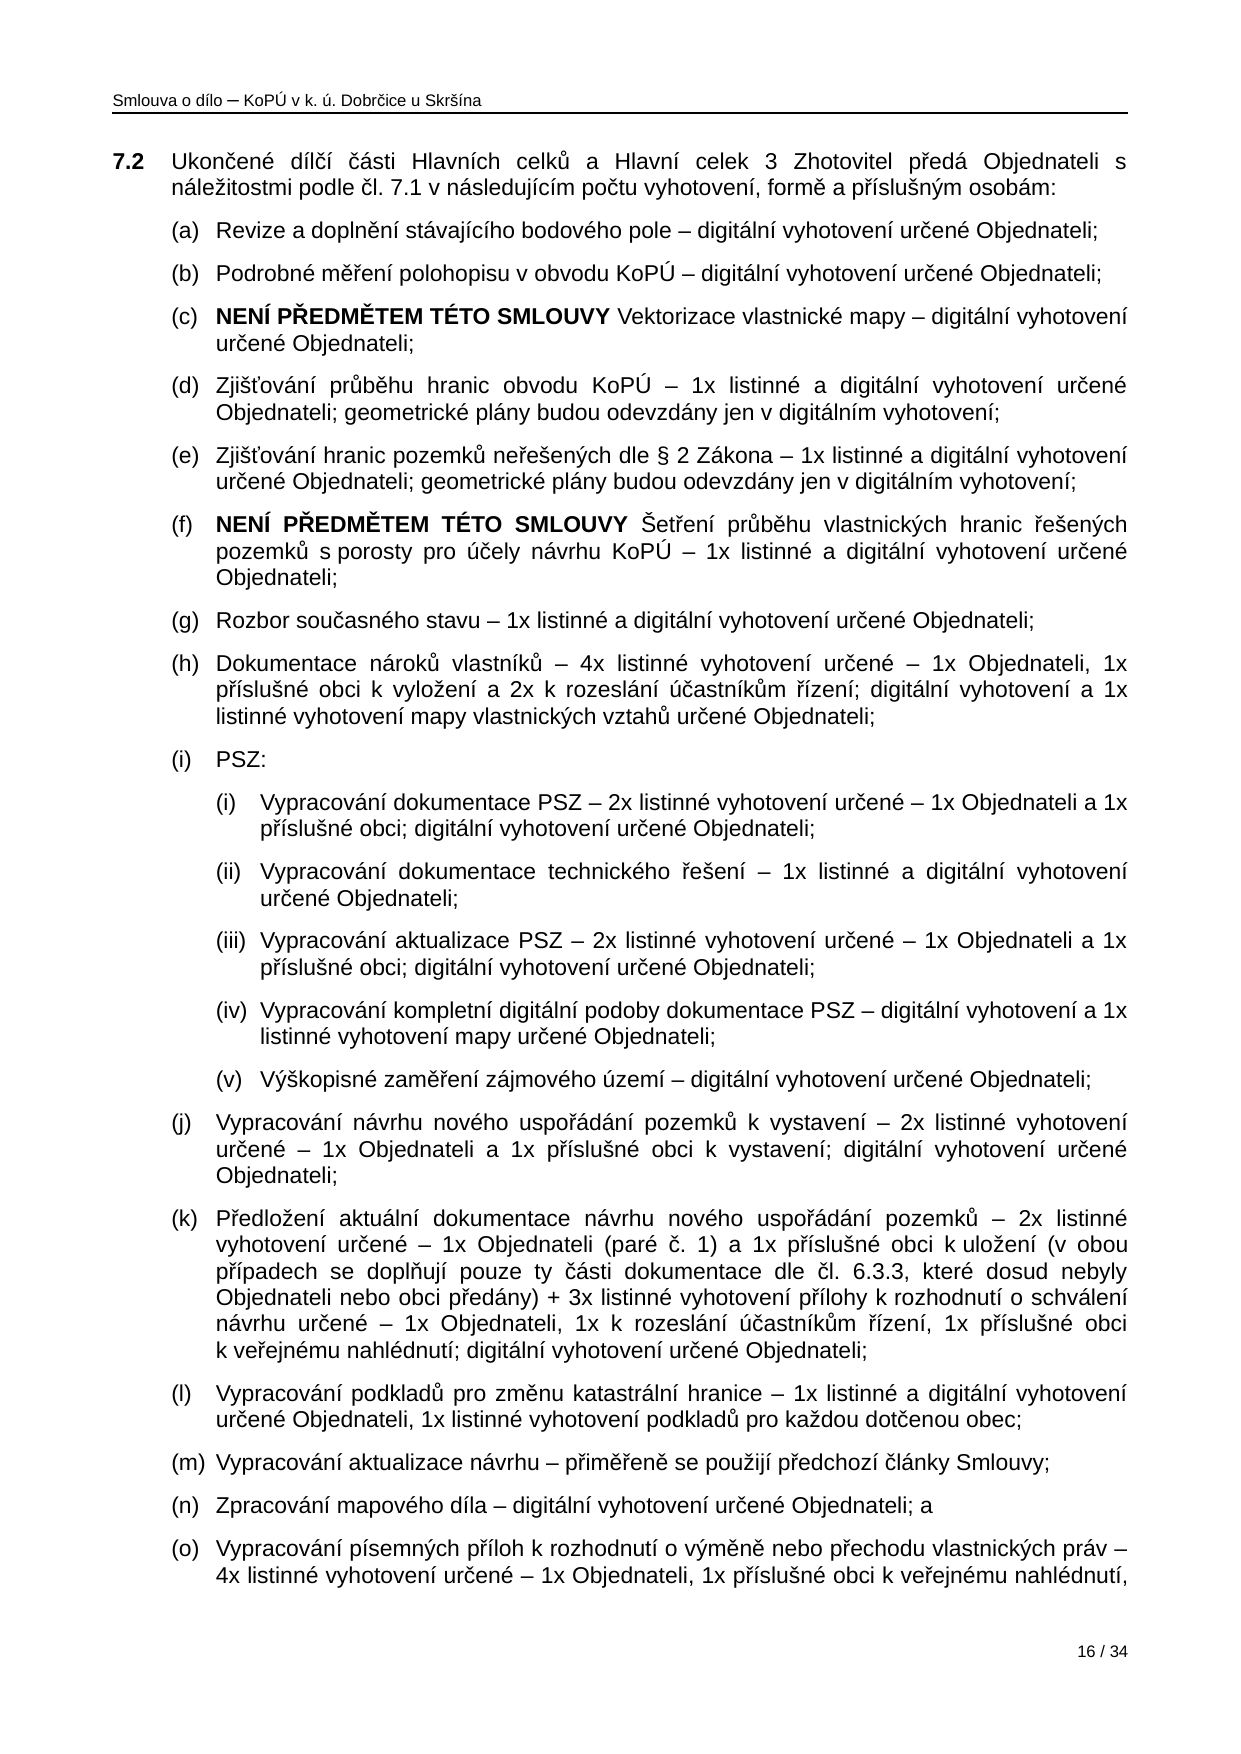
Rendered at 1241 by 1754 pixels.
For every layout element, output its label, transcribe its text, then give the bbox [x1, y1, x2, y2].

list PSZ: [171, 746, 1128, 772]
list Vypracování dokumentace technického řešení – 1x listinné a digitální vyhotovení určené Objednateli; [216, 858, 1128, 911]
list Zjišťování průběhu hranic obvodu KoPÚ – 1x listinné a digitální vyhotovení určené Objednateli; geometrické plány budou odevzdány jen v digitálním vyhotovení; [171, 372, 1128, 425]
list NENÍ PŘEDMĚTEM TÉTO SMLOUVY Šetření průběhu vlastnických hranic řešených pozemků s porosty pro účely návrhu KoPÚ – 1x listinné a digitální vyhotovení určené Objednateli; [171, 511, 1128, 590]
list Rozbor současného stavu – 1x listinné a digitální vyhotovení určené Objednateli; [171, 607, 1128, 633]
text Ukončené dílčí části Hlavních celků a Hlavní celek 3 Zhotovitel předá Objednateli s náležitostmi podle čl. 7.1 v následujícím počtu vyhotovení, formě a příslušným osobám: [112, 148, 1128, 200]
list Zpracování mapového díla – digitální vyhotovení určené Objednateli; a [171, 1492, 1128, 1518]
list Zjišťování hranic pozemků neřešených dle § 2 Zákona – 1x listinné a digitální vyhotovení určené Objednateli; geometrické plány budou odevzdány jen v digitálním vyhotovení; [171, 442, 1128, 494]
list Vypracování aktualizace PSZ – 2x listinné vyhotovení určené – 1x Objednateli a 1x příslušné obci; digitální vyhotovení určené Objednateli; [216, 927, 1128, 980]
list Revize a doplnění stávajícího bodového pole – digitální vyhotovení určené Objednateli; [171, 217, 1128, 243]
list Dokumentace nároků vlastníků – 4x listinné vyhotovení určené – 1x Objednateli, 1x příslušné obci k vyložení a 2x k rozeslání účastníkům řízení; digitální vyhotovení a 1x listinné vyhotovení mapy vlastnických vztahů určené Objednateli; [171, 650, 1128, 729]
list Podrobné měření polohopisu v obvodu KoPÚ – digitální vyhotovení určené Objednateli; [171, 260, 1128, 286]
list Vypracování aktualizace návrhu – přiměřeně se použijí předchozí články Smlouvy; [171, 1449, 1128, 1476]
list Vypracování kompletní digitální podoby dokumentace PSZ – digitální vyhotovení a 1x listinné vyhotovení mapy určené Objednateli; [216, 997, 1128, 1049]
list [171, 1535, 1128, 1588]
list NENÍ PŘEDMĚTEM TÉTO SMLOUVY Vektorizace vlastnické mapy – digitální vyhotovení určené Objednateli; [171, 303, 1128, 356]
list Vypracování návrhu nového uspořádání pozemků k vystavení – 2x listinné vyhotovení určené – 1x Objednateli a 1x příslušné obci k vystavení; digitální vyhotovení určené Objednateli; [171, 1109, 1128, 1188]
list Výškopisné zaměření zájmového území – digitální vyhotovení určené Objednateli; [216, 1066, 1128, 1093]
list Vypracování dokumentace PSZ – 2x listinné vyhotovení určené – 1x Objednateli a 1x příslušné obci; digitální vyhotovení určené Objednateli; [216, 789, 1128, 841]
list Vypracování podkladů pro změnu katastrální hranice – 1x listinné a digitální vyhotovení určené Objednateli, 1x listinné vyhotovení podkladů pro každou dotčenou obec; [171, 1380, 1128, 1432]
list Předložení aktuální dokumentace návrhu nového uspořádání pozemků – 2x listinné vyhotovení určené – 1x Objednateli (paré č. 1) a 1x příslušné obci k uložení (v obou případech se doplňují pouze ty části dokumentace dle čl. 6.3.3, které dosud nebyly Objednateli nebo obci předány) + 3x listinné vyhotovení přílohy k rozhodnutí o schválení návrhu určené – 1x Objednateli, 1x k rozeslání účastníkům řízení, 1x příslušné obci k veřejnému nahlédnutí; digitální vyhotovení určené Objednateli; [171, 1205, 1128, 1363]
